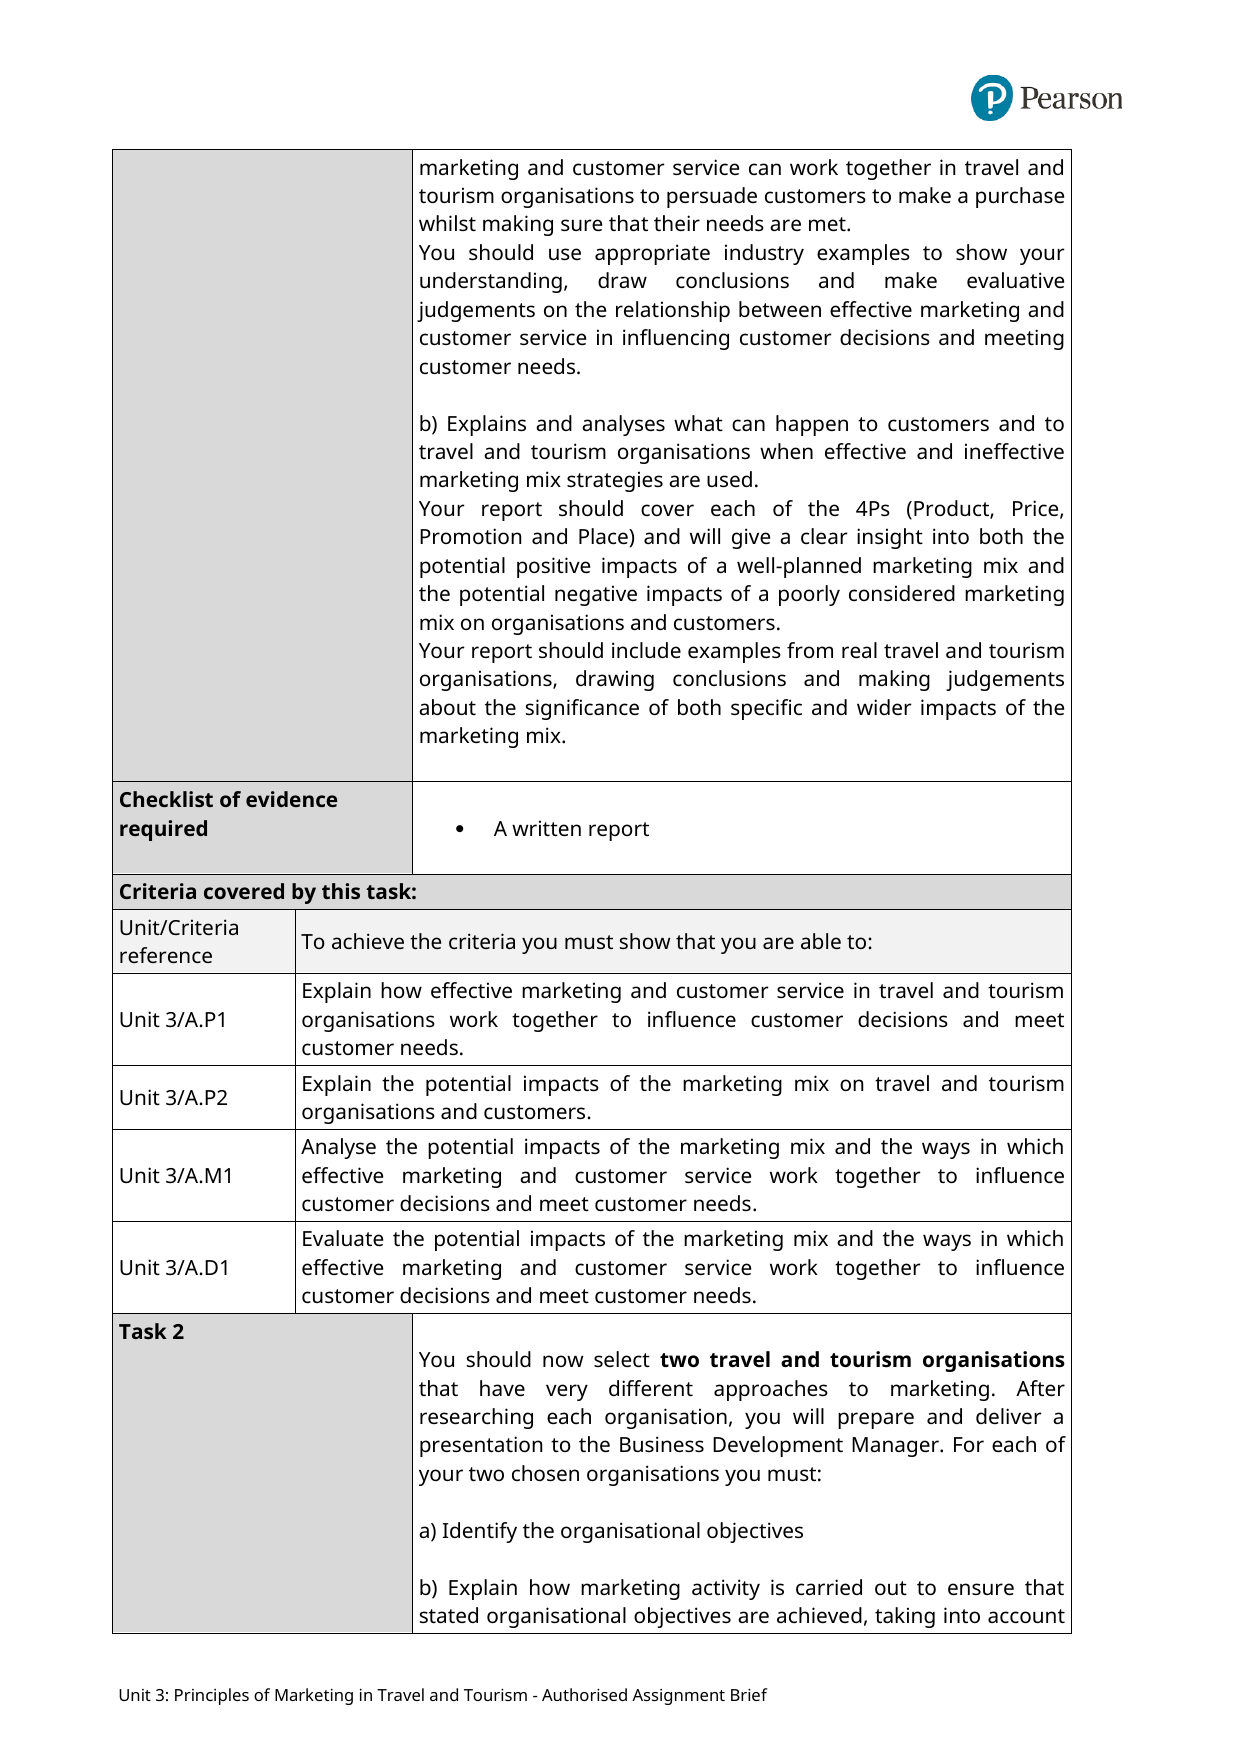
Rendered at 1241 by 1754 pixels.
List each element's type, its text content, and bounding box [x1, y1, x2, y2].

table_cell Explain how effective marketing and customer service in travel and tourism organisations work together to influence customer decisions and meet customer needs. [296, 974, 1071, 1065]
picture [998, 75, 1123, 121]
table_cell Unit 3/A.D1 [113, 1222, 295, 1313]
picture [971, 75, 985, 92]
table_cell Unit 3/A.P1 [113, 974, 295, 1065]
picture [979, 83, 1006, 108]
table_cell Unit/Criteria reference [113, 910, 295, 972]
table_cell Criteria covered by this task: [113, 875, 1071, 909]
table_cell Unit 3/A.P2 [113, 1066, 295, 1128]
table_cell Unit 3/A.M1 [113, 1130, 295, 1221]
table_cell Explain the potential impacts of the marketing mix on travel and tourism organisations and customers. [296, 1066, 1071, 1128]
table_cell To achieve the criteria you must show that you are able to: [296, 910, 1071, 972]
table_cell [413, 150, 1071, 781]
picture [971, 105, 982, 121]
table_cell Task 2 [113, 1314, 412, 1632]
table_cell Analyse the potential impacts of the marketing mix and the ways in which effective marketing and customer service work together to influence customer decisions and meet customer needs. [296, 1130, 1071, 1221]
table_cell A written report [413, 782, 1071, 873]
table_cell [413, 1314, 1071, 1632]
table_cell Task 1 [113, 150, 412, 781]
table_cell Checklist of evidence required [113, 782, 412, 873]
table_cell Evaluate the potential impacts of the marketing mix and the ways in which effective marketing and customer service work together to influence customer decisions and meet customer needs. [296, 1222, 1071, 1313]
